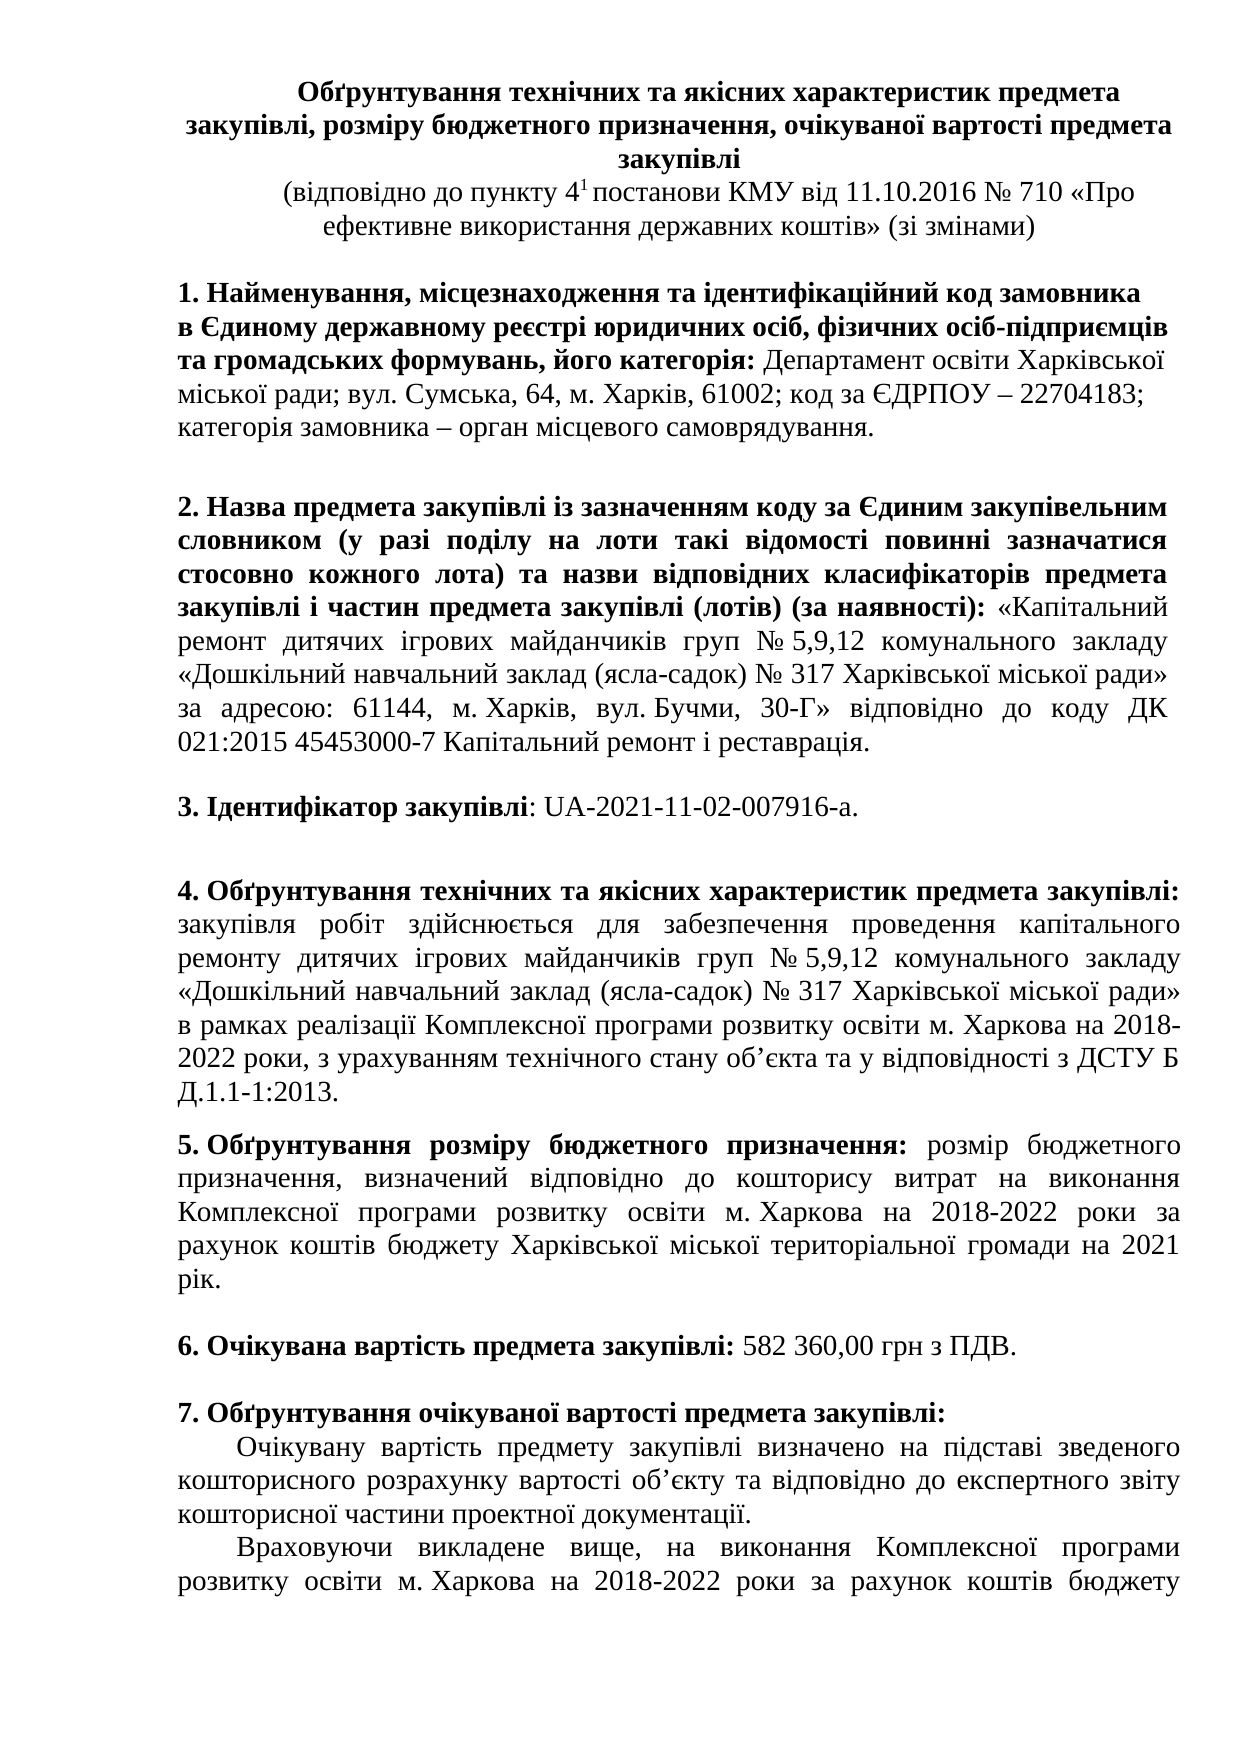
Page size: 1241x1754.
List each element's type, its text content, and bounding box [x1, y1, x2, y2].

text 2. Назва предмета закупівлі із зазначенням коду за Єдиним закупівельним словником (у разі поділу на лоти такі відомості повинні зазначатися стосовно кожного лота) та назви відповідних класифікаторів предмета закупівлі і частин предмета закупівлі (лотів) (за наявності): «Капітальний ремонт дитячих ігрових майданчиків груп № 5,9,12 комунального закладу «Дошкільний навчальний заклад (ясла-садок) № 317 Харківської міської ради» за адресою: 61144, м. Харків, вул. Бучми, 30-Г» відповідно до коду ДК 021:2015 45453000-7 Капітальний ремонт і реставрація. [177, 489, 1168, 757]
text Очікувану вартість предмету закупівлі визначено на підставі зведеного кошторисного розрахунку вартості об’єкту та відповідно до експертного звіту кошторисної частини проектної документації. [177, 1429, 1181, 1529]
text (відповідно до пункту 41 постанови КМУ від 11.10.2016 № 710 «Про ефективне використання державних коштів» (зі змінами) [177, 174, 1181, 242]
text 7. Обґрунтування очікуваної вартості предмета закупівлі: [177, 1395, 1181, 1429]
text 3. Ідентифікатор закупівлі: UA-2021-11-02-007916-a. [177, 789, 1181, 822]
text 5. Обґрунтування розміру бюджетного призначення: розмір бюджетного призначення, визначений відповідно до кошторису витрат на виконання Комплексної програми розвитку освіти м. Харкова на 2018-2022 роки за рахунок коштів бюджету Харківської міської територіальної громади на 2021 рік. [177, 1127, 1181, 1294]
text Обґрунтування технічних та якісних характеристик предмета закупівлі, розміру бюджетного призначення, очікуваної вартості предмета закупівлі [177, 74, 1181, 174]
text 6. Очікувана вартість предмета закупівлі: 582 360,00 грн з ПДВ. [177, 1328, 1181, 1362]
text 4. Обґрунтування технічних та якісних характеристик предмета закупівлі: закупівля робіт здійснюється для забезпечення проведення капітального ремонту дитячих ігрових майданчиків груп № 5,9,12 комунального закладу «Дошкільний навчальний заклад (ясла-садок) № 317 Харківської міської ради» в рамках реалізації Комплексної програми розвитку освіти м. Харкова на 2018-2022 роки, з урахуванням технічного стану об’єкта та у відповідності з ДСТУ Б Д.1.1-1:2013. [177, 873, 1181, 1108]
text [177, 1529, 1181, 1596]
text 1. Найменування, місцезнаходження та ідентифікаційний код замовника в Єдиному державному реєстрі юридичних осіб, фізичних осіб-підприємців та громадських формувань, його категорія: Департамент освіти Харківської міської ради; вул. Сумська, 64, м. Харків, 61002; код за ЄДРПОУ – 22704183; категорія замовника – орган місцевого самоврядування. [177, 275, 1181, 443]
